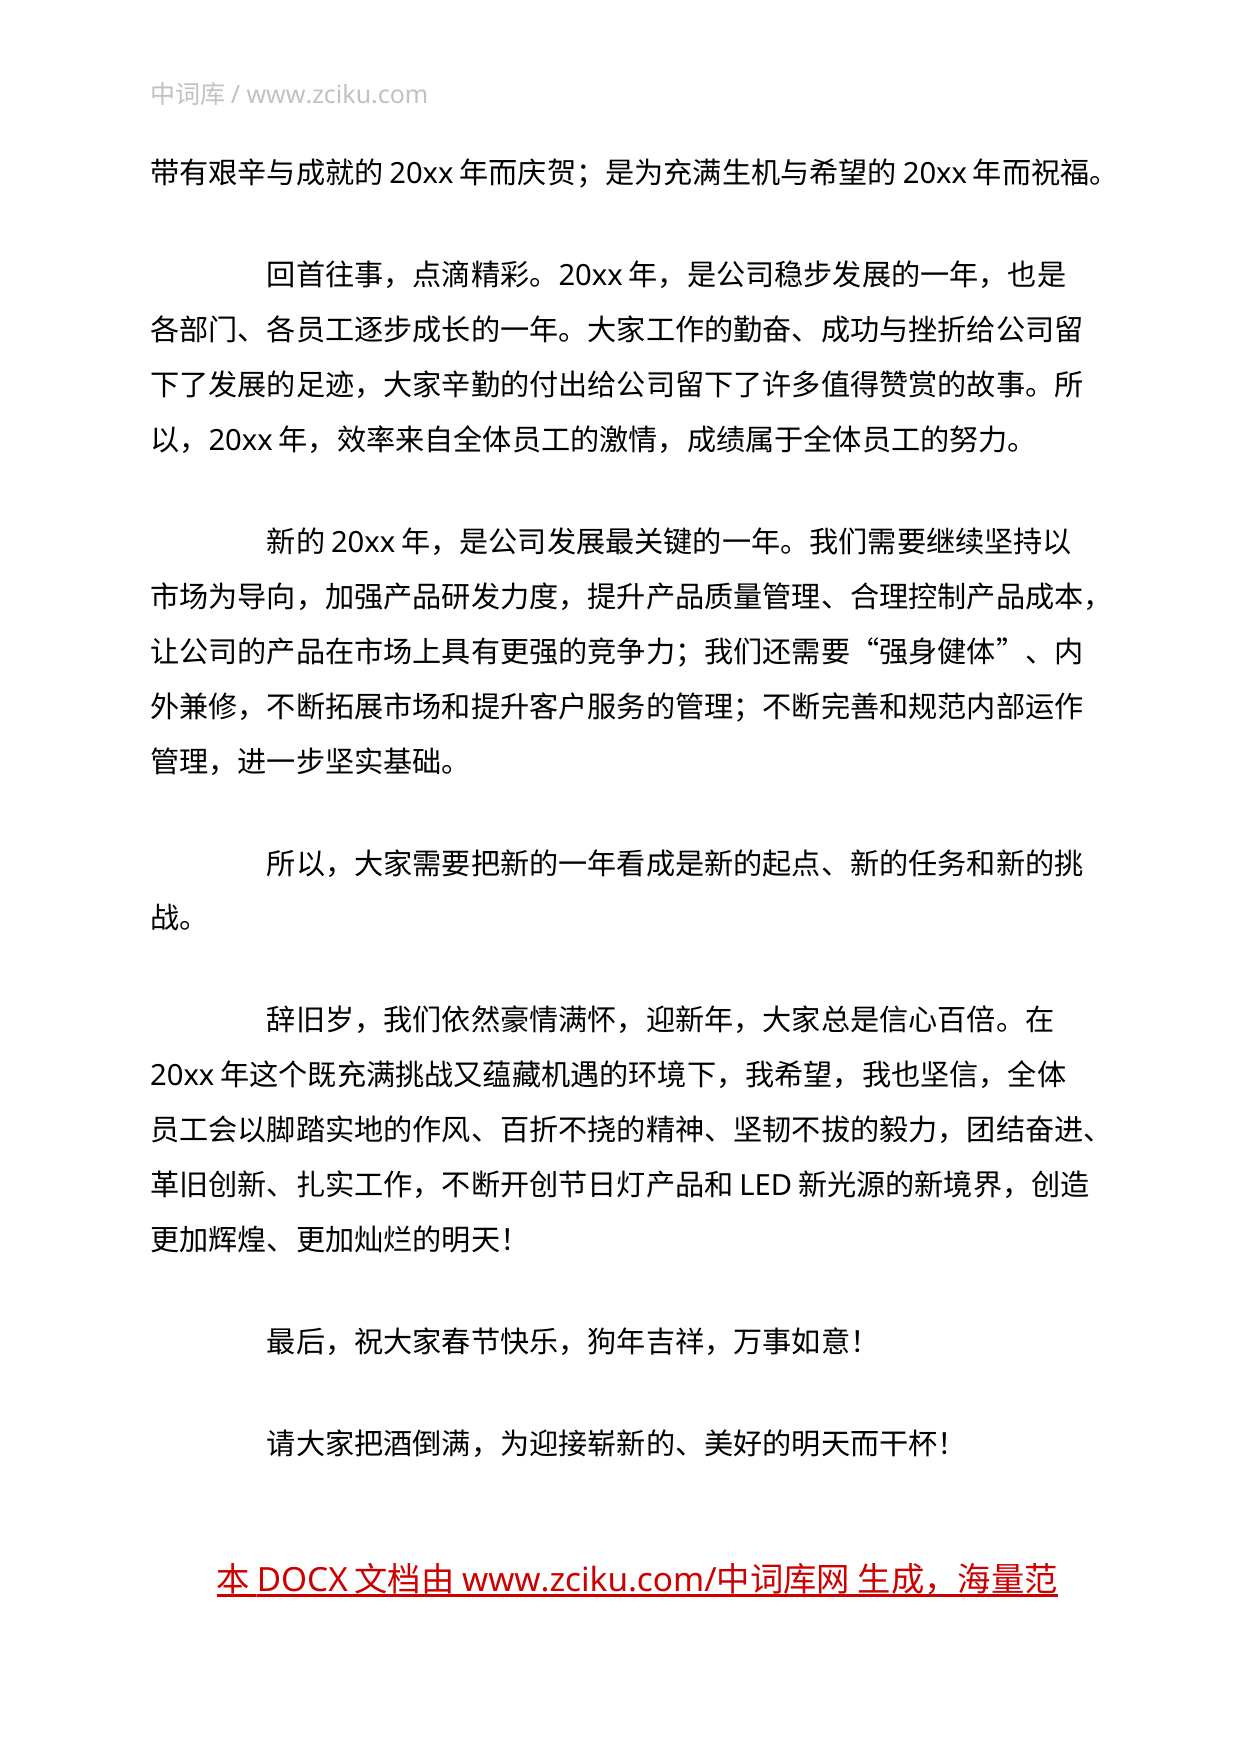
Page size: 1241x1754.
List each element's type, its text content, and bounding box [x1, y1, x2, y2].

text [150, 150, 1090, 192]
text 回首往事，点滴精彩。20xx年，是公司稳步发展的一年，也是各部门、各员工逐步成长的一年。大家工作的勤奋、成功与挫折给公司留下了发展的足迹，大家辛勤的付出给公司留下了许多值得赞赏的故事。所以，20xx年，效率来自全体员工的激情，成绩属于全体员工的努力。 [150, 252, 1090, 459]
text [150, 1553, 1090, 1602]
text 新的20xx年，是公司发展最关键的一年。我们需要继续坚持以市场为导向，加强产品研发力度，提升产品质量管理、合理控制产品成本，让公司的产品在市场上具有更强的竞争力；我们还需要“强身健体”、内外兼修，不断拓展市场和提升客户服务的管理；不断完善和规范内部运作管理，进一步坚实基础。 [150, 519, 1090, 781]
text 最后，祝大家春节快乐，狗年吉祥，万事如意！ [150, 1318, 1090, 1361]
text 所以，大家需要把新的一年看成是新的起点、新的任务和新的挑战。 [150, 840, 1090, 937]
text 请大家把酒倒满，为迎接崭新的、美好的明天而干杯！ [150, 1420, 1090, 1462]
text 辞旧岁，我们依然豪情满怀，迎新年，大家总是信心百倍。在20xx年这个既充满挑战又蕴藏机遇的环境下，我希望，我也坚信，全体员工会以脚踏实地的作风、百折不挠的精神、坚韧不拔的毅力，团结奋进、革旧创新、扎实工作，不断开创节日灯产品和LED新光源的新境界，创造更加辉煌、更加灿烂的明天！ [150, 997, 1090, 1259]
